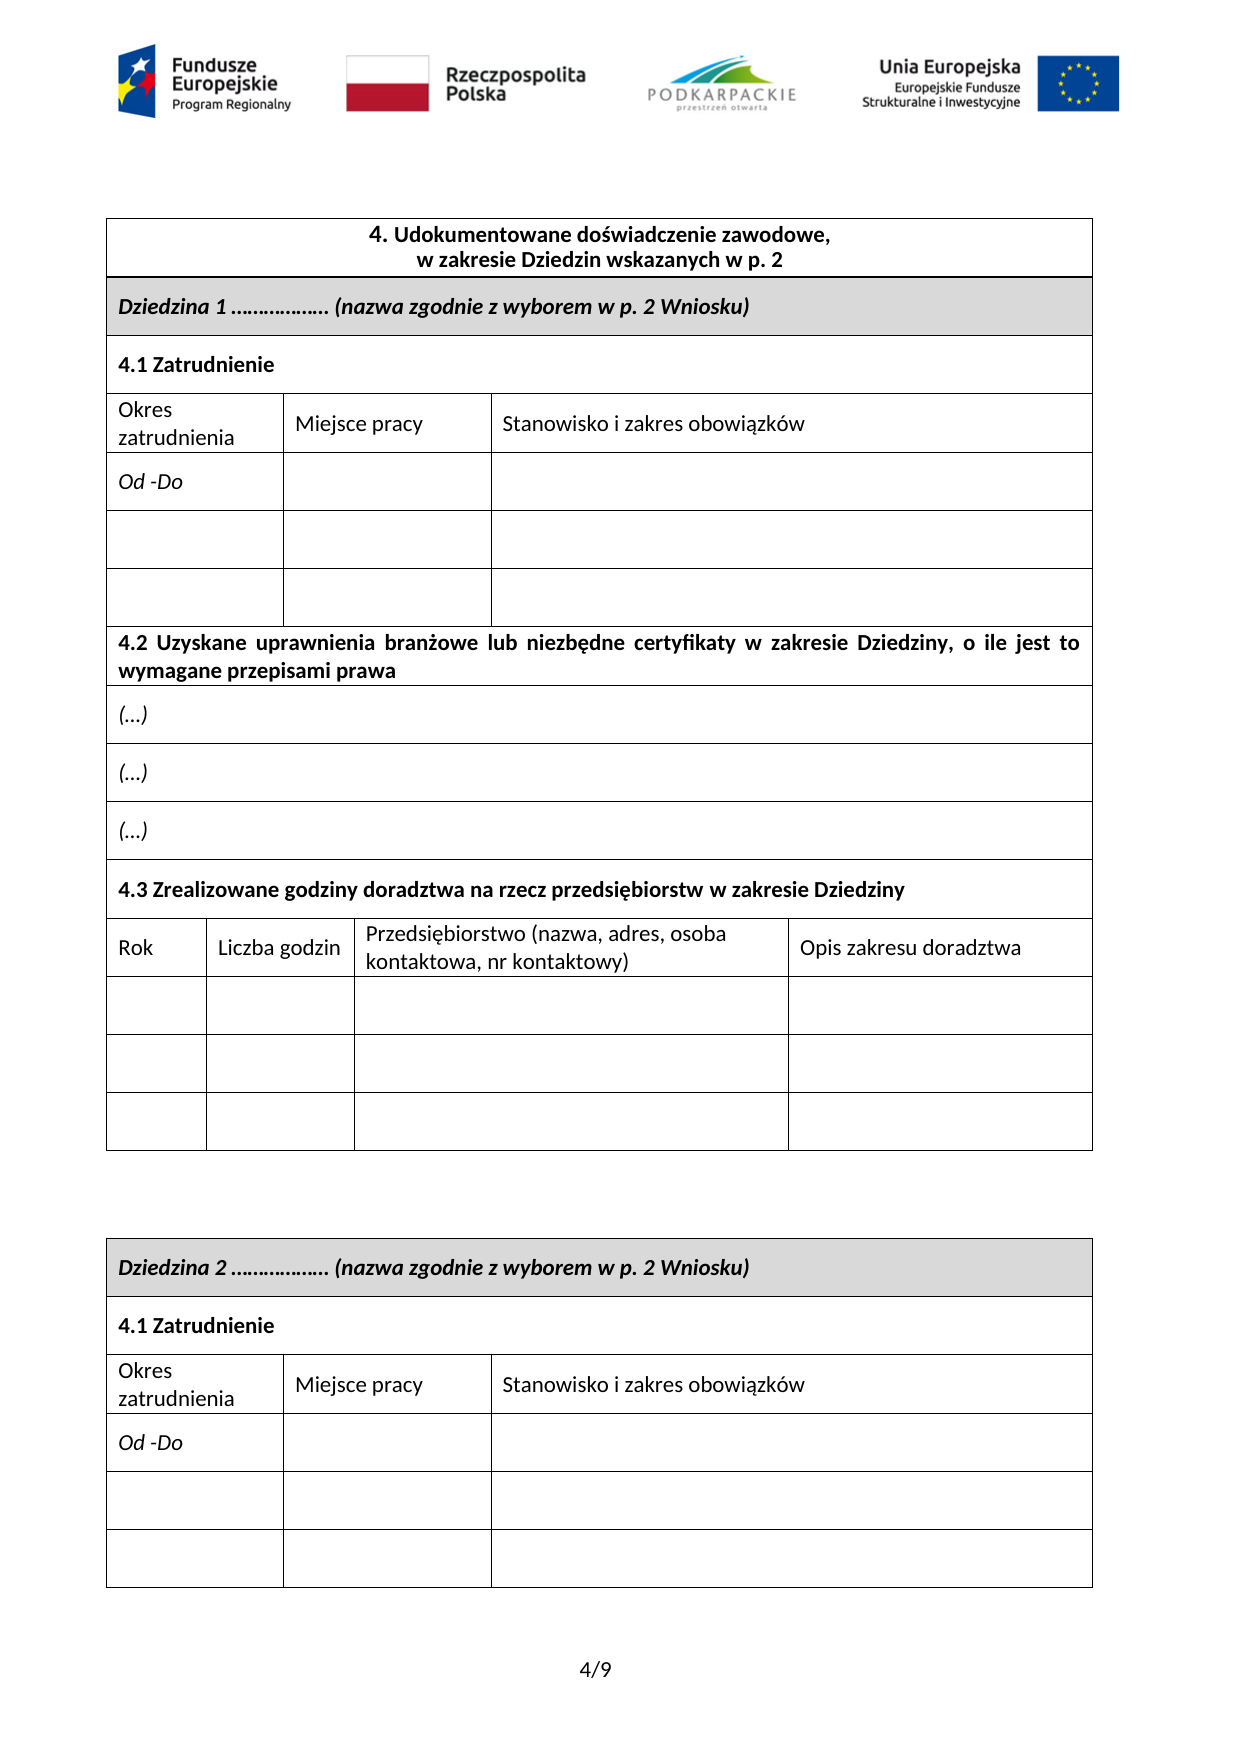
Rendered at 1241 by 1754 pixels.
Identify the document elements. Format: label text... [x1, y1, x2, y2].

table_cell [492, 511, 1092, 568]
table_cell Przedsiębiorstwo (nazwa, adres, osoba kontaktowa, nr kontaktowy) [355, 919, 788, 976]
table_cell [107, 977, 206, 1034]
table_cell [789, 1035, 1092, 1092]
table_cell 4.1 Zatrudnienie [107, 1297, 1092, 1354]
table_cell [207, 977, 354, 1034]
table_cell [284, 1530, 491, 1587]
table_cell [355, 1093, 788, 1150]
table_cell Dziedzina 1 ……………… (nazwa zgodnie z wyborem w p. 2 Wniosku) [107, 278, 1092, 335]
picture [118, 44, 1120, 118]
table_cell [492, 569, 1092, 626]
table_cell [284, 569, 491, 626]
table_cell Rok [107, 919, 206, 976]
table_cell 4.3 Zrealizowane godziny doradztwa na rzecz przedsiębiorstw w zakresie Dziedziny [107, 860, 1092, 917]
table_cell Stanowisko i zakres obowiązków [492, 394, 1092, 452]
table_cell Miejsce pracy [284, 1355, 491, 1412]
table_cell Od -Do [107, 453, 283, 510]
table_cell [284, 1472, 491, 1529]
table_cell Miejsce pracy [284, 394, 491, 452]
table_cell [107, 1035, 206, 1092]
table_cell [789, 1093, 1092, 1150]
table_cell Opis zakresu doradztwa [789, 919, 1092, 976]
table_header Dziedzina 2 ……………… (nazwa zgodnie z wyborem w p. 2 Wniosku) [107, 1239, 1092, 1296]
table_cell 4.2 Uzyskane uprawnienia branżowe lub niezbędne certyfikaty w zakresie Dziedziny, o ile jest to wymagane przepisami prawa [107, 627, 1092, 684]
table_cell [492, 453, 1092, 510]
table_cell Od -Do [107, 1414, 283, 1471]
table_cell [355, 1035, 788, 1092]
table_cell [284, 1414, 491, 1471]
table_cell [284, 511, 491, 568]
table_cell [284, 453, 491, 510]
table_cell Okres zatrudnienia [107, 394, 283, 452]
table_cell [207, 1035, 354, 1092]
table_cell [107, 1472, 283, 1529]
table_cell [789, 977, 1092, 1034]
table_cell Liczba godzin [207, 919, 354, 976]
table_cell [492, 1414, 1092, 1471]
table_cell 4.1 Zatrudnienie [107, 336, 1092, 393]
table_cell [492, 1530, 1092, 1587]
table_cell (…) [107, 802, 1092, 859]
table_cell [107, 511, 283, 568]
table_cell (…) [107, 744, 1092, 801]
table_cell [492, 1472, 1092, 1529]
table_cell [355, 977, 788, 1034]
table_cell (…) [107, 686, 1092, 743]
table_cell [107, 569, 283, 626]
table_cell Okres zatrudnienia [107, 1355, 283, 1412]
table_cell Stanowisko i zakres obowiązków [492, 1355, 1092, 1412]
table_cell [107, 1093, 206, 1150]
table_cell [107, 1530, 283, 1587]
table_header 4. Udokumentowane doświadczenie zawodowe, w zakresie Dziedzin wskazanych w p. 2 [107, 219, 1092, 276]
table_cell [207, 1093, 354, 1150]
